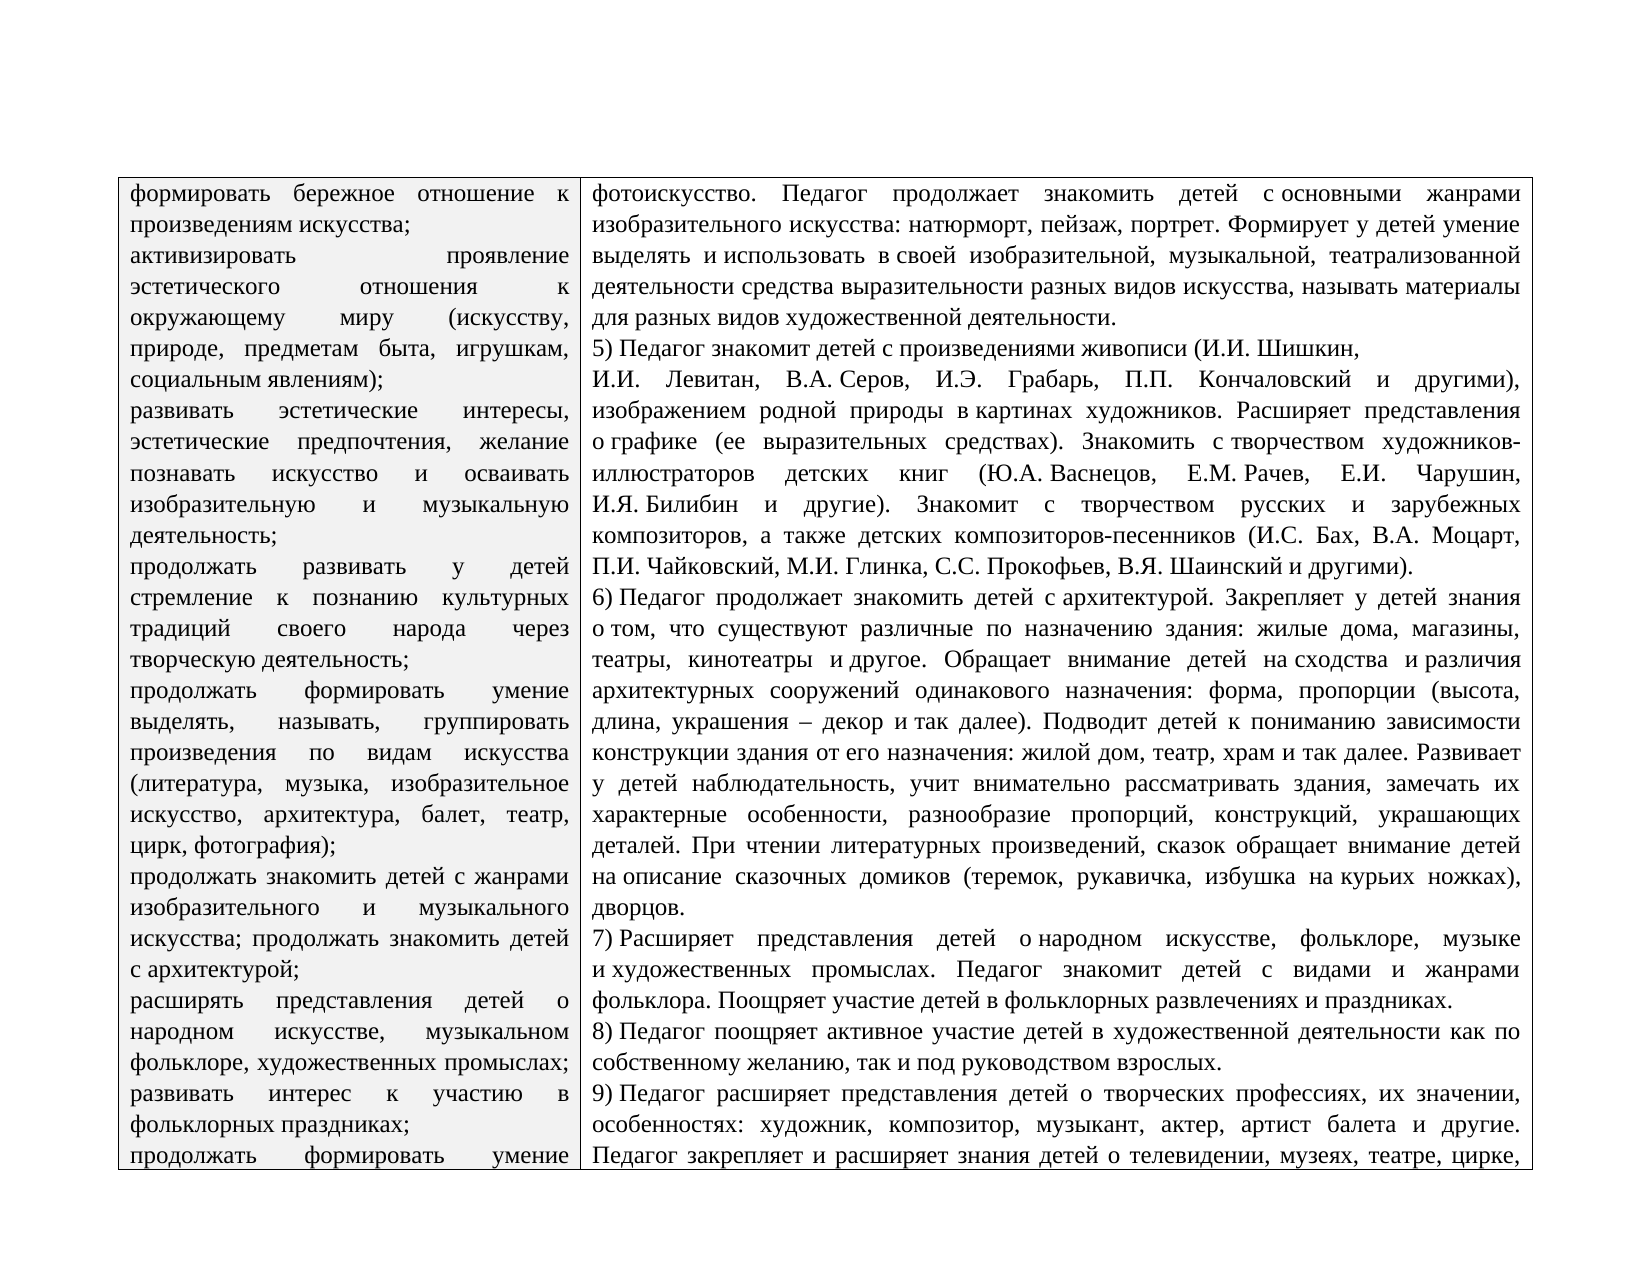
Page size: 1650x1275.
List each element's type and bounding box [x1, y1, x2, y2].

table_cell [581, 178, 1532, 1169]
table_cell [119, 178, 580, 1169]
